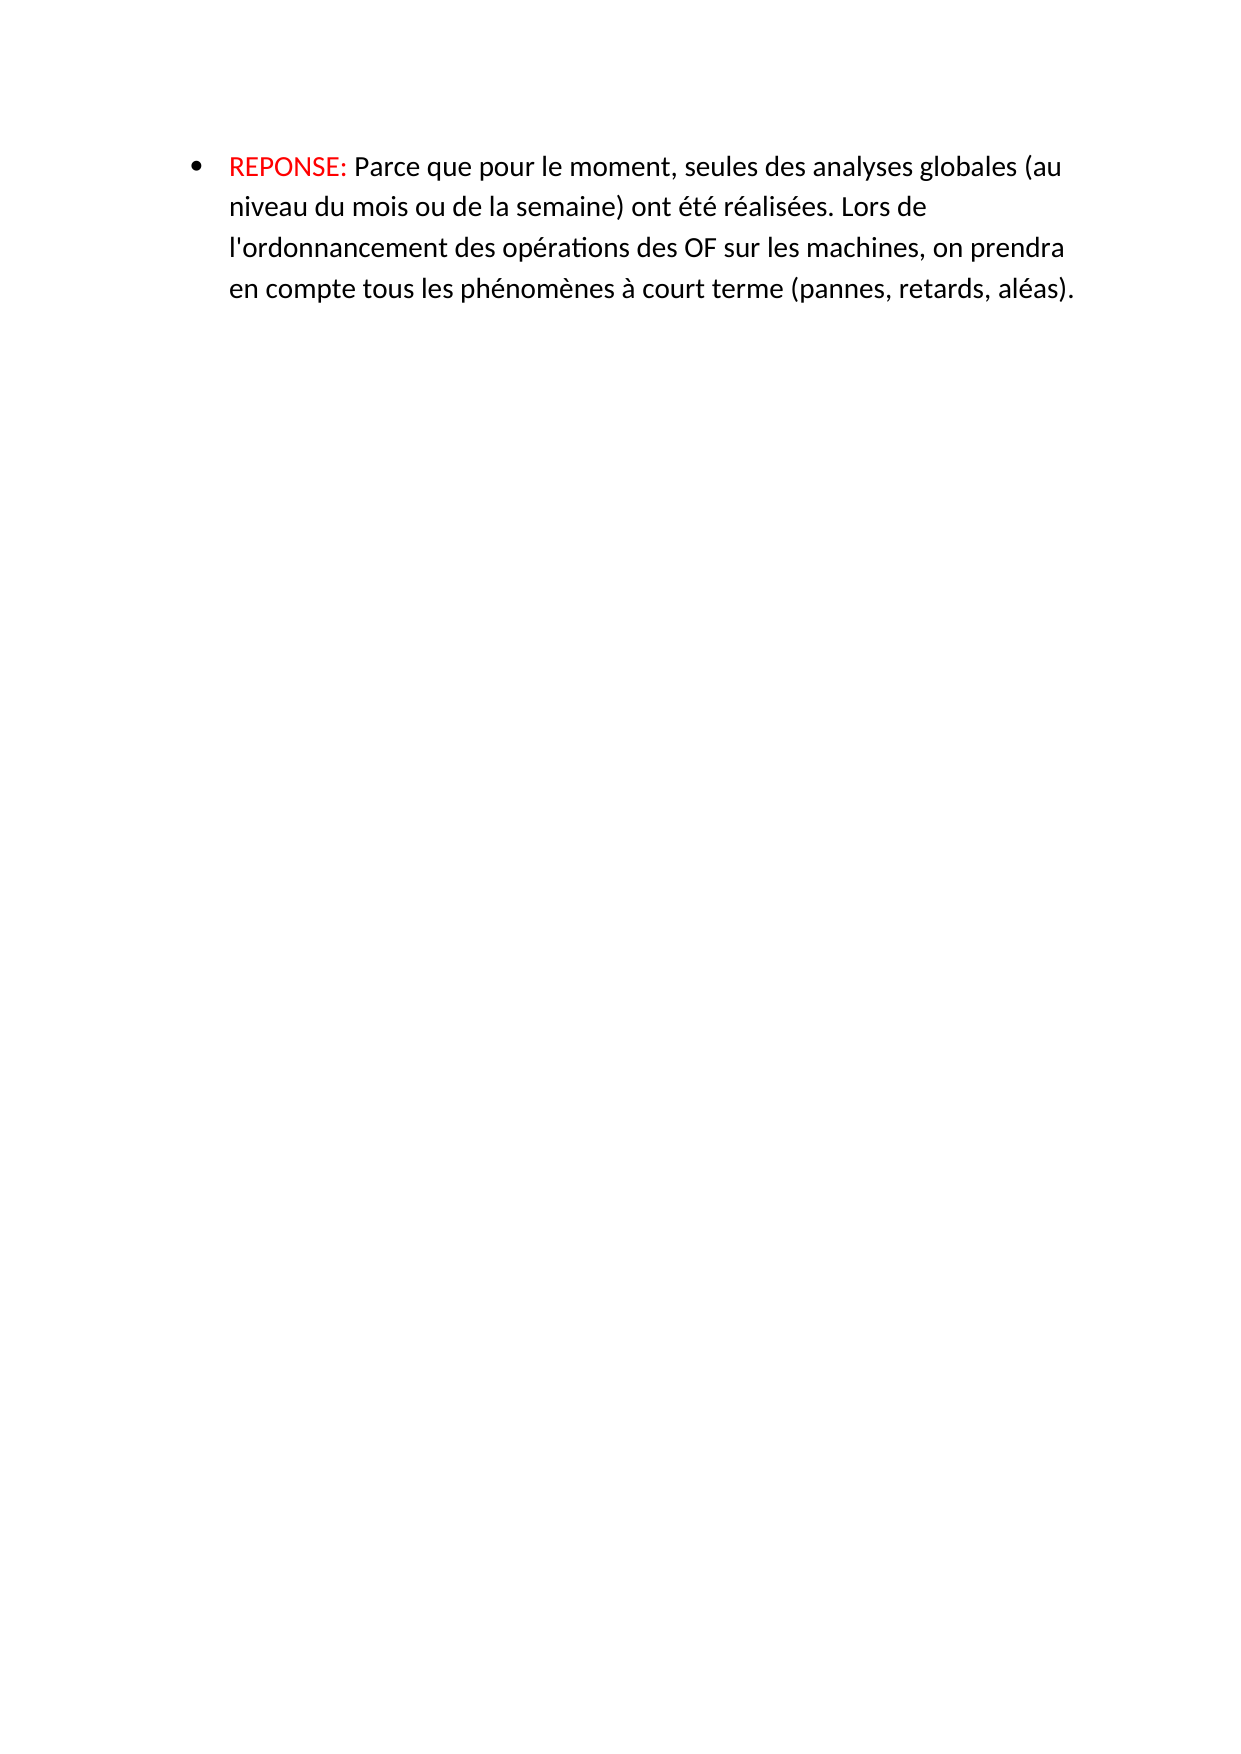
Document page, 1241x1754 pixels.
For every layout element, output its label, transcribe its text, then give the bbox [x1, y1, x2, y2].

list REPONSE: Parce que pour le moment, seules des analyses globales (au niveau du mois ou de la semaine) ont été réalisées. Lors de l'ordonnancement des opérations des OF sur les machines, on prendra en compte tous les phénomènes à court terme (pannes, retards, aléas). [191, 148, 1093, 306]
